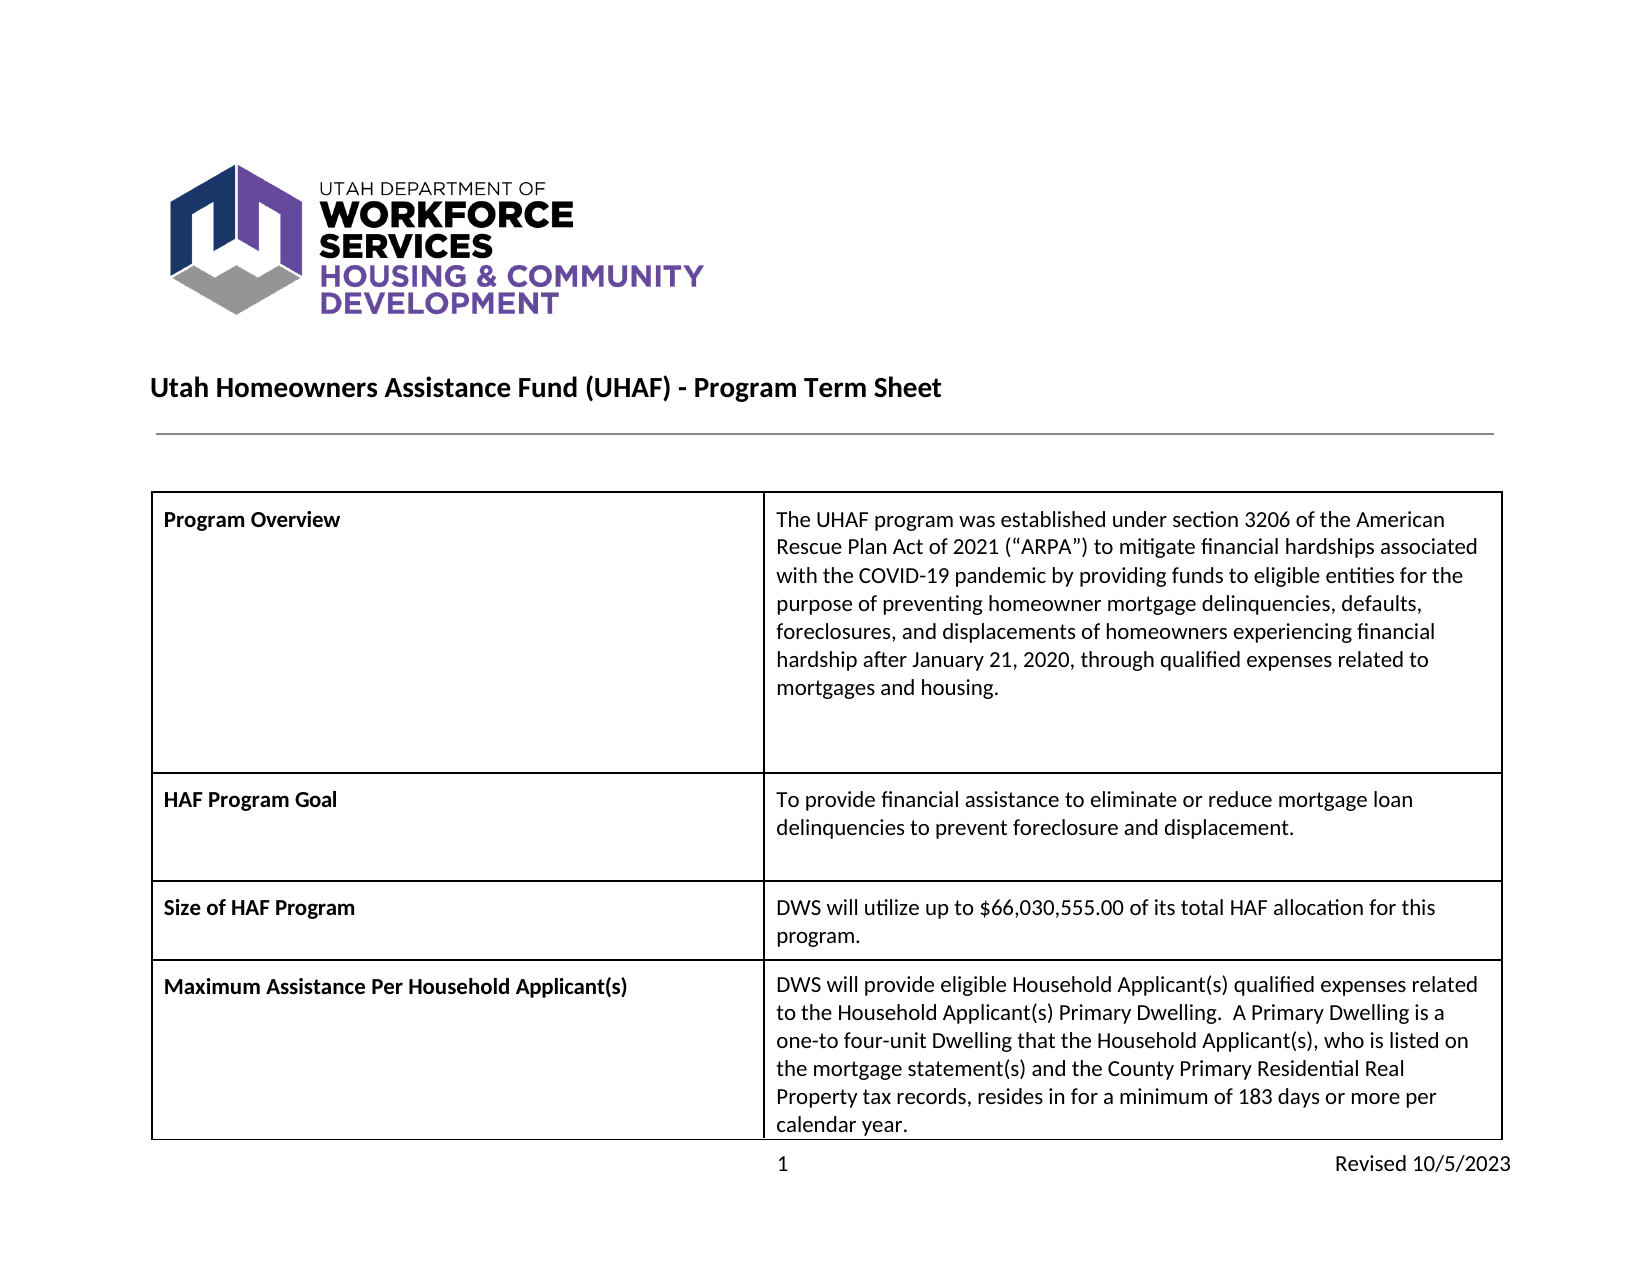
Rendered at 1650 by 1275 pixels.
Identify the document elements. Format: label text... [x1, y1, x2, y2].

table_header Program Overview [153, 493, 763, 772]
table_cell HAF Program Goal [153, 774, 763, 880]
table_cell DWS will provide eligible Household Applicant(s) qualified expenses related to the Household Applicant(s) Primary Dwelling. A Primary Dwelling is a one-to four-unit Dwelling that the Household Applicant(s), who is listed on the mortgage statement(s) and the County Primary Residential Real Property tax records, resides in for a minimum of 183 days or more per calendar year. [765, 961, 1501, 1138]
table_cell To provide financial assistance to eliminate or reduce mortgage loan delinquencies to prevent foreclosure and displacement. [765, 774, 1501, 880]
picture [150, 150, 808, 332]
table_cell Size of HAF Program [153, 882, 763, 959]
table_cell DWS will utilize up to $66,030,555.00 of its total HAF allocation for this program. [765, 882, 1501, 959]
table_header The UHAF program was established under section 3206 of the American Rescue Plan Act of 2021 (“ARPA”) to mitigate financial hardships associated with the COVID-19 pandemic by providing funds to eligible entities for the purpose of preventing homeowner mortgage delinquencies, defaults, foreclosures, and displacements of homeowners experiencing financial hardship after January 21, 2020, through qualified expenses related to mortgages and housing. [765, 493, 1501, 772]
subtitle Utah Homeowners Assistance Fund (UHAF) - Program Term Sheet [150, 369, 1512, 405]
table_cell Maximum Assistance Per Household Applicant(s) [153, 961, 763, 1138]
